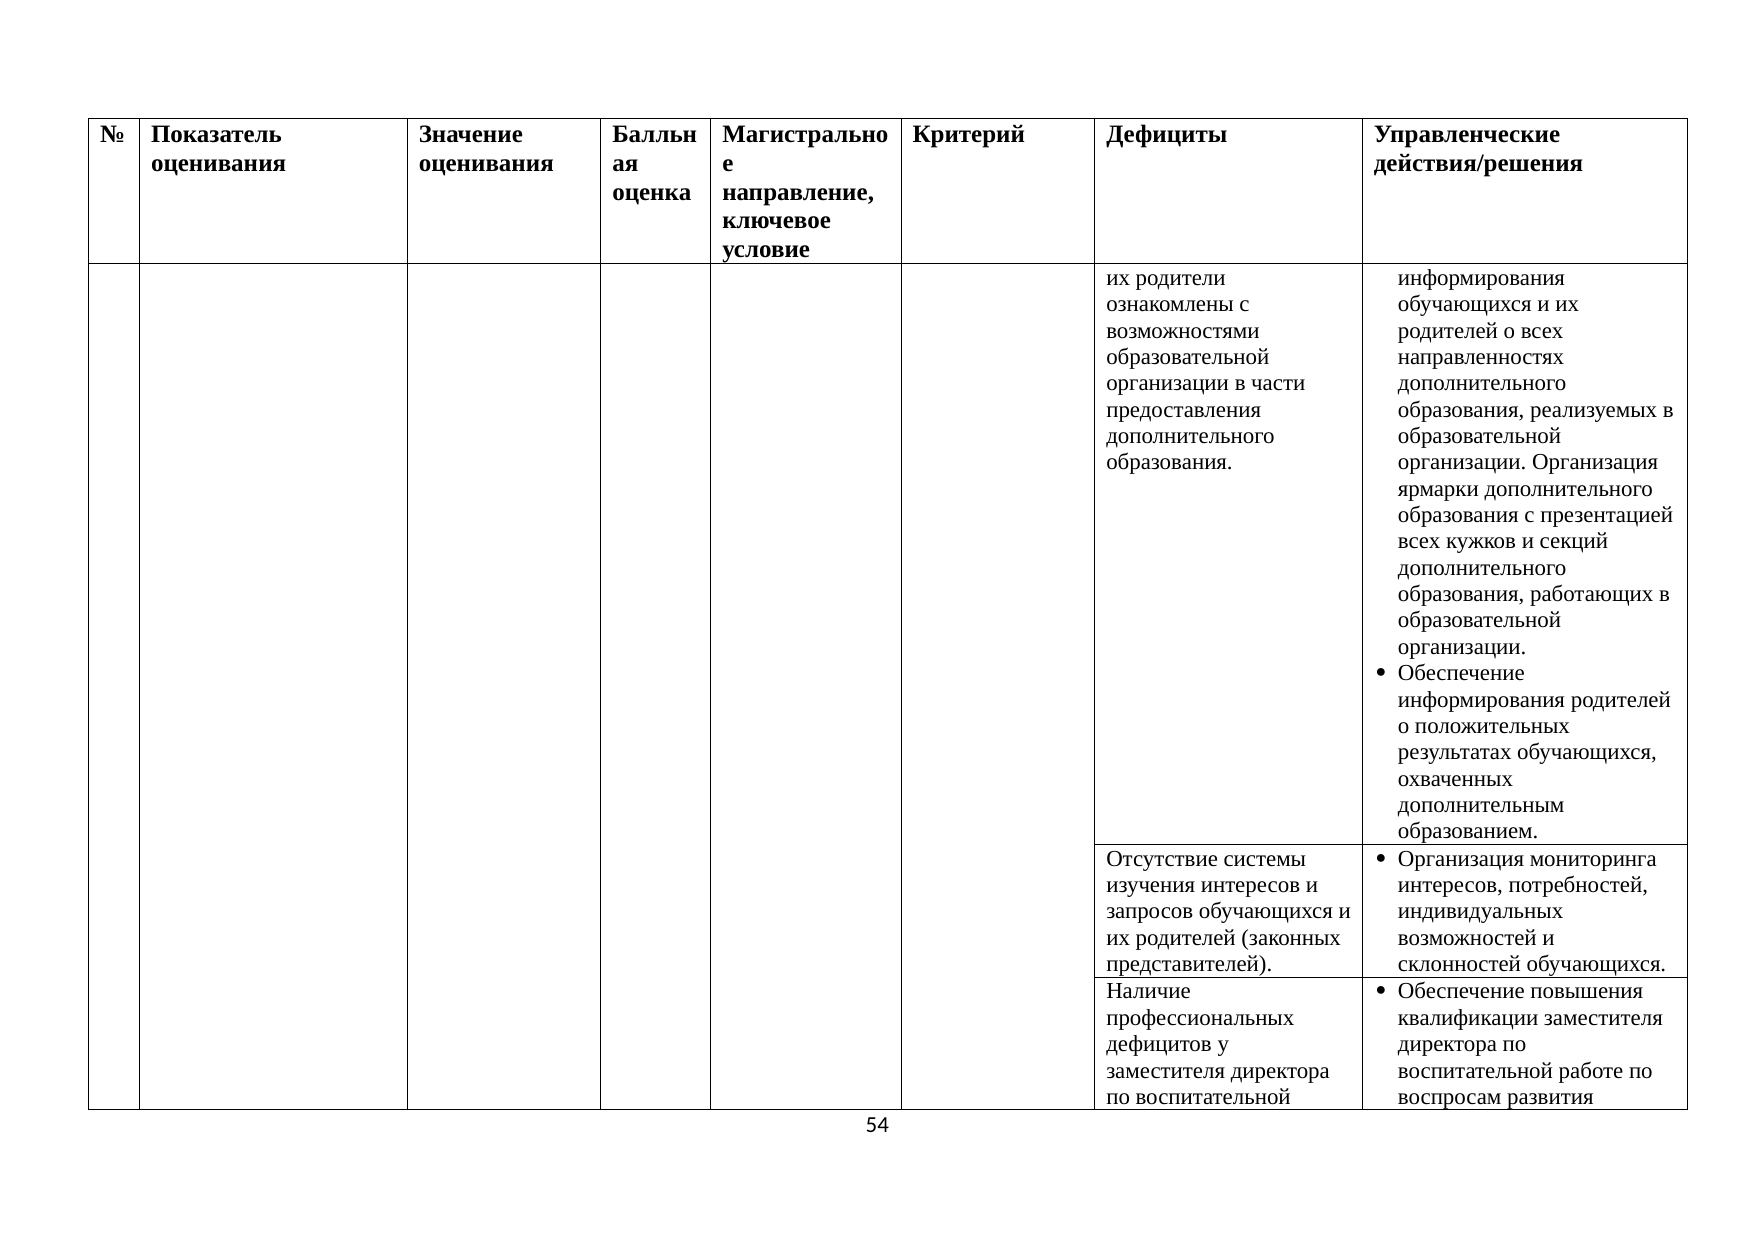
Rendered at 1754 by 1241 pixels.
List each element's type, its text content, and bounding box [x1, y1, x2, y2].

table_header Управленческие действия/решения [1363, 119, 1687, 263]
table_header Критерий [902, 119, 1094, 263]
table_header Магистральное направление, ключевое условие [711, 119, 901, 263]
table_header № [89, 119, 139, 263]
table_cell Отсутствие системы изучения интересов и запросов обучающихся и их родителей (законных представителей). [1095, 845, 1362, 977]
table_header Значение оценивания [408, 119, 600, 263]
table_header Дефициты [1095, 119, 1362, 263]
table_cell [1363, 978, 1687, 1109]
table_header Балльная оценка [601, 119, 710, 263]
table_cell Организация мониторинга интересов, потребностей, индивидуальных возможностей и склонностей обучающихся. [1363, 845, 1687, 977]
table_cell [1095, 264, 1362, 844]
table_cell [1095, 978, 1362, 1109]
table_header Показатель оценивания [140, 119, 407, 263]
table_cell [1363, 264, 1687, 844]
